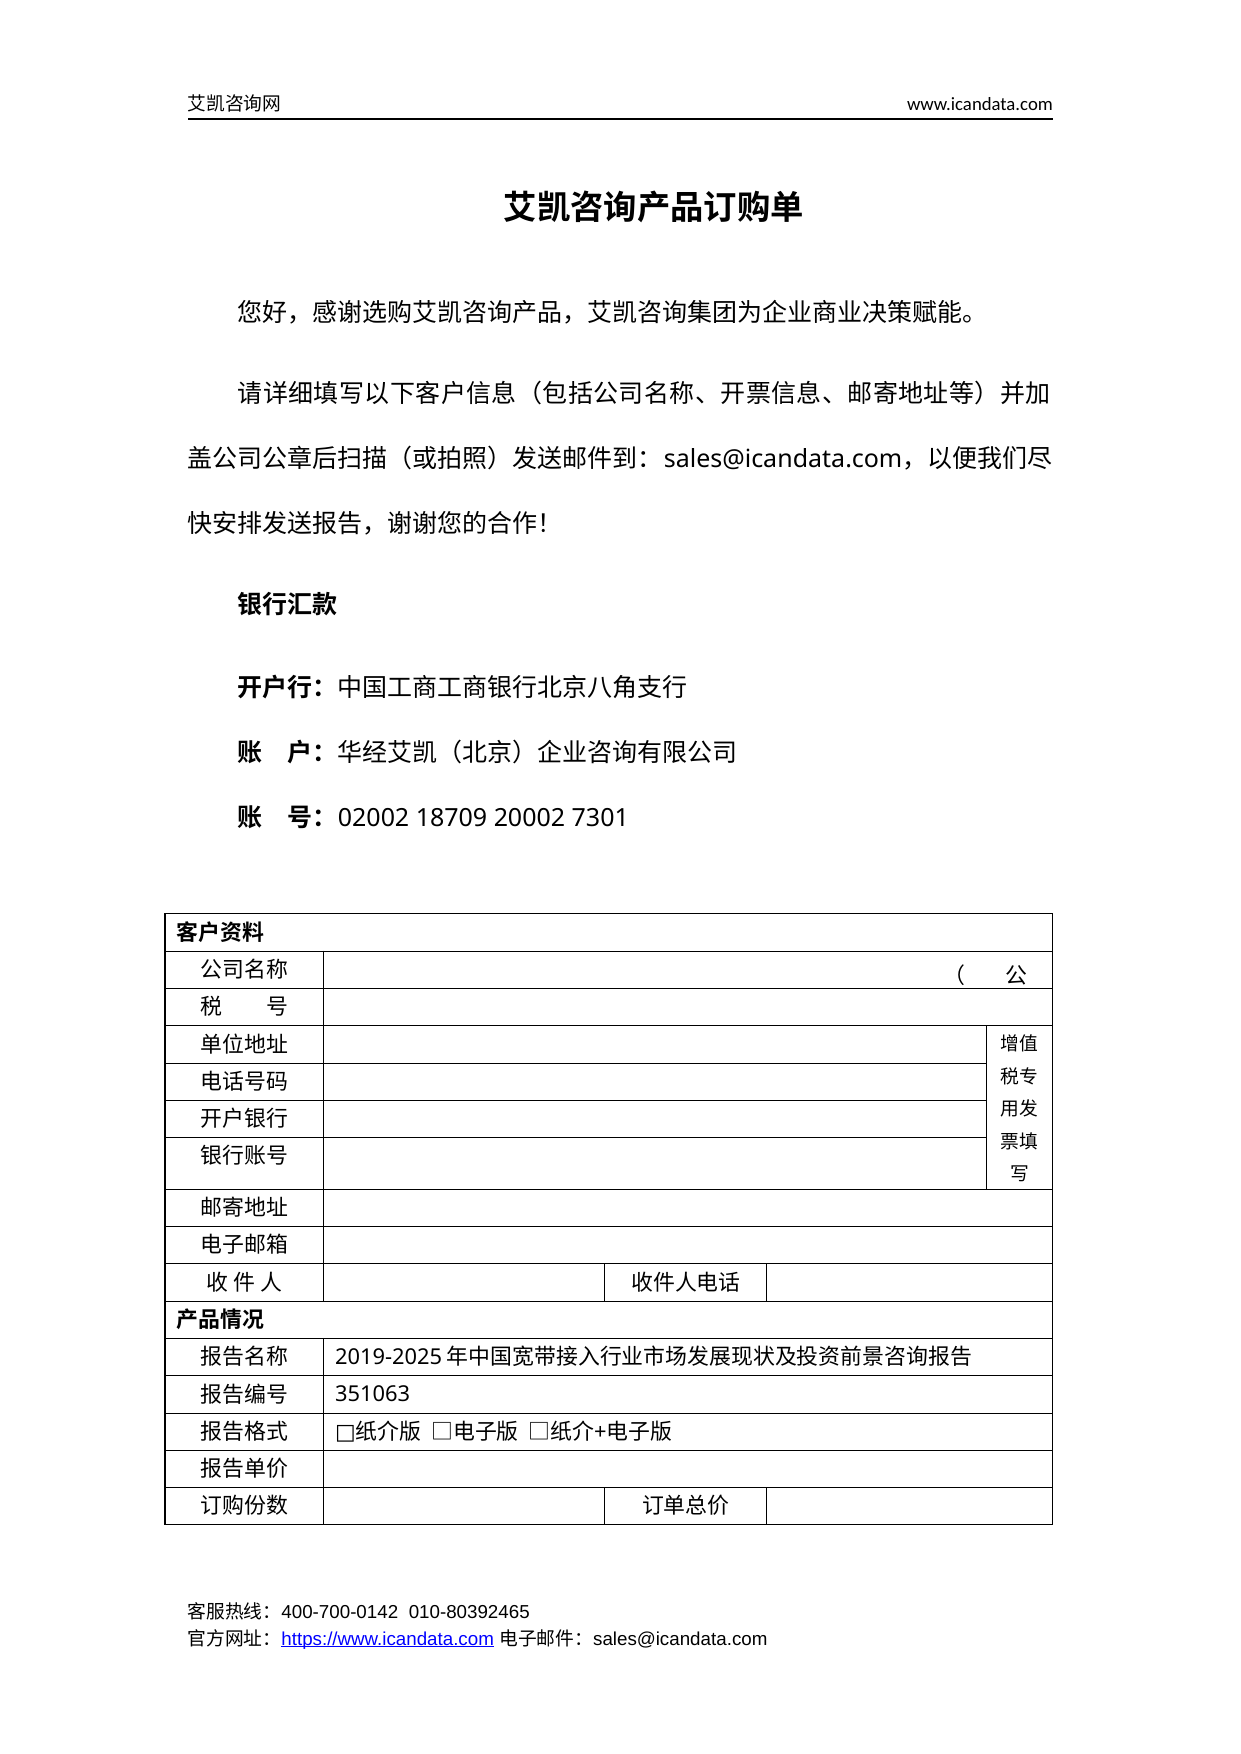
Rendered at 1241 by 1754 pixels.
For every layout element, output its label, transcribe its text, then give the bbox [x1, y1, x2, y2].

text 银行汇款 [187, 570, 1053, 635]
table_cell 增值税专用发票填写 [987, 1026, 1052, 1189]
table_cell 邮寄地址 [166, 1190, 323, 1226]
table_cell 税 号 [166, 989, 323, 1025]
table_header 客户资料 [166, 914, 1052, 951]
table_cell 报告单价 [166, 1451, 323, 1487]
table_cell 产品情况 [166, 1302, 1052, 1338]
text 开户行：中国工商工商银行北京八角支行 [187, 653, 1053, 718]
table_cell 电子邮箱 [166, 1227, 323, 1263]
table_cell [324, 989, 1052, 1025]
table_cell 单位地址 [166, 1026, 323, 1062]
table_cell 报告名称 [166, 1339, 323, 1375]
text 账 户：华经艾凯（北京）企业咨询有限公司 [187, 718, 1053, 783]
table_cell 报告格式 [166, 1414, 323, 1450]
table_cell 订购份数 [166, 1488, 323, 1524]
table_cell [324, 1227, 1052, 1263]
table_cell [324, 1264, 604, 1301]
table_cell [324, 1101, 986, 1137]
text 您好，感谢选购艾凯咨询产品，艾凯咨询集团为企业商业决策赋能。 [187, 278, 1053, 343]
table_cell [324, 1190, 1052, 1226]
table_cell [324, 1026, 986, 1062]
table_cell 351063 [324, 1376, 1052, 1412]
table_cell 收 件 人 [166, 1264, 323, 1301]
text 请详细填写以下客户信息（包括公司名称、开票信息、邮寄地址等）并加盖公司公章后扫描（或拍照）发送邮件到：sales@icandata.com，以便我们尽快安排发送报告，谢谢您的合作！ [187, 359, 1053, 554]
table_cell [324, 1064, 986, 1100]
table_cell [324, 1488, 604, 1524]
table_cell 订单总价 [605, 1488, 766, 1524]
table_cell [767, 1264, 1052, 1301]
text 账 号：02002 18709 20002 7301 [187, 783, 1053, 848]
table_cell 开户银行 [166, 1101, 323, 1137]
table_cell [324, 1138, 986, 1189]
table_cell [767, 1488, 1052, 1524]
table_cell 银行账号 [166, 1138, 323, 1189]
table_cell 公司名称 [166, 952, 323, 988]
table_cell 电话号码 [166, 1064, 323, 1100]
table_cell 2019-2025年中国宽带接入行业市场发展现状及投资前景咨询报告 [324, 1339, 1052, 1375]
table_cell □纸介版 □电子版 □纸介+电子版 [324, 1414, 1052, 1450]
table_cell 报告编号 [166, 1376, 323, 1412]
table_cell 收件人电话 [605, 1264, 766, 1301]
text 艾凯咨询产品订购单 [187, 172, 1053, 237]
table_cell [324, 952, 1052, 988]
table_cell [324, 1451, 1052, 1487]
